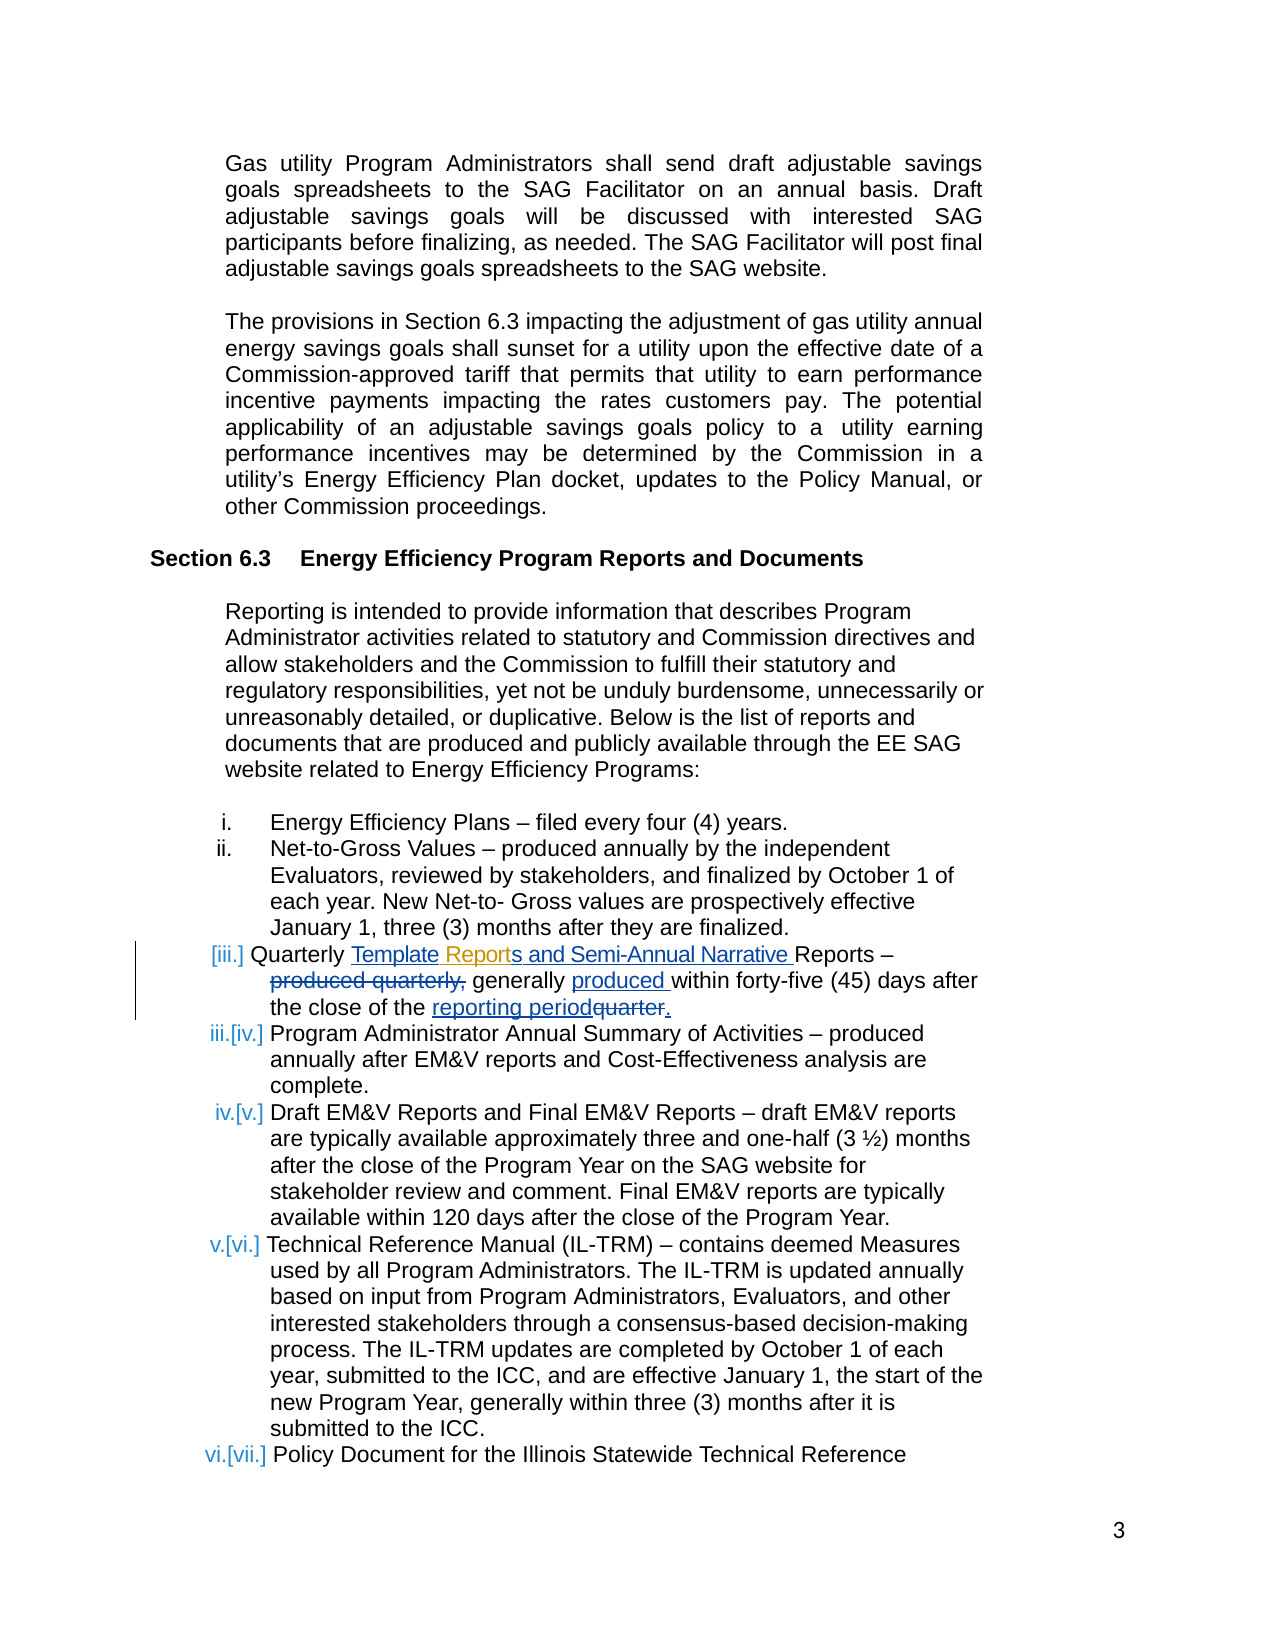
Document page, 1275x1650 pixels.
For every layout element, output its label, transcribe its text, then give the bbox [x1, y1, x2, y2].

list Technical Reference Manual (IL-TRM) – contains deemed Measures used by all Program Administrators. The IL-TRM is updated annually based on input from Program Administrators, Evaluators, and other interested stakeholders through a consensus-based decision-making process. The IL-TRM updates are completed by October 1 of each year, submitted to the ICC, and are effective January 1, the start of the new Program Year, generally within three (3) months after it is submitted to the ICC. [209, 1231, 995, 1441]
list Draft EM&V Reports and Final EM&V Reports – draft EM&V reports are typically available approximately three and one-half (3 ½) months after the close of the Program Year on the SAG website for stakeholder review and comment. Final EM&V reports are typically available within 120 days after the close of the Program Year. [215, 1099, 989, 1231]
list Program Administrator Annual Summary of Activities – produced annually after EM&V reports and Cost-Effectiveness analysis are complete. [209, 1020, 974, 1099]
list Net-to-Gross Values – produced annually by the independent Evaluators, reviewed by stakeholders, and finalized by October 1 of each year. New Net-to- Gross values are prospectively effective January 1, three (3) months after they are finalized. [216, 835, 981, 941]
text Gas utility Program Administrators shall send draft adjustable savings goals spreadsheets to the SAG Facilitator on an annual basis. Draft adjustable savings goals will be discussed with interested SAG participants before finalizing, as needed. The SAG Facilitator will post final adjustable savings goals spreadsheets to the SAG website. [225, 150, 983, 282]
text Section 6.3 Energy Efficiency Program Reports and Documents [150, 545, 1125, 572]
list Quarterly Reports – generally within forty-five (45) days after the close of the [211, 941, 992, 1020]
text Reporting is intended to provide information that describes Program Administrator activities related to statutory and Commission directives and allow stakeholders and the Commission to fulfill their statutory and regulatory responsibilities, yet not be unduly burdensome, unnecessarily or unreasonably detailed, or duplicative. Below is the list of reports and documents that are produced and publicly available through the EE SAG website related to Energy Efficiency Programs: [225, 598, 998, 782]
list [204, 1441, 963, 1468]
text The provisions in Section 6.3 impacting the adjustment of gas utility annual energy savings goals shall sunset for a utility upon the effective date of a Commission-approved tariff that permits that utility to earn performance incentive payments impacting the rates customers pay. The potential applicability of an adjustable savings goals policy to a utility earning performance incentives may be determined by the Commission in a utility’s Energy Efficiency Plan docket, updates to the Policy Manual, or other Commission proceedings. [225, 308, 983, 519]
list Energy Efficiency Plans – filed every four (4) years. [221, 809, 1125, 835]
